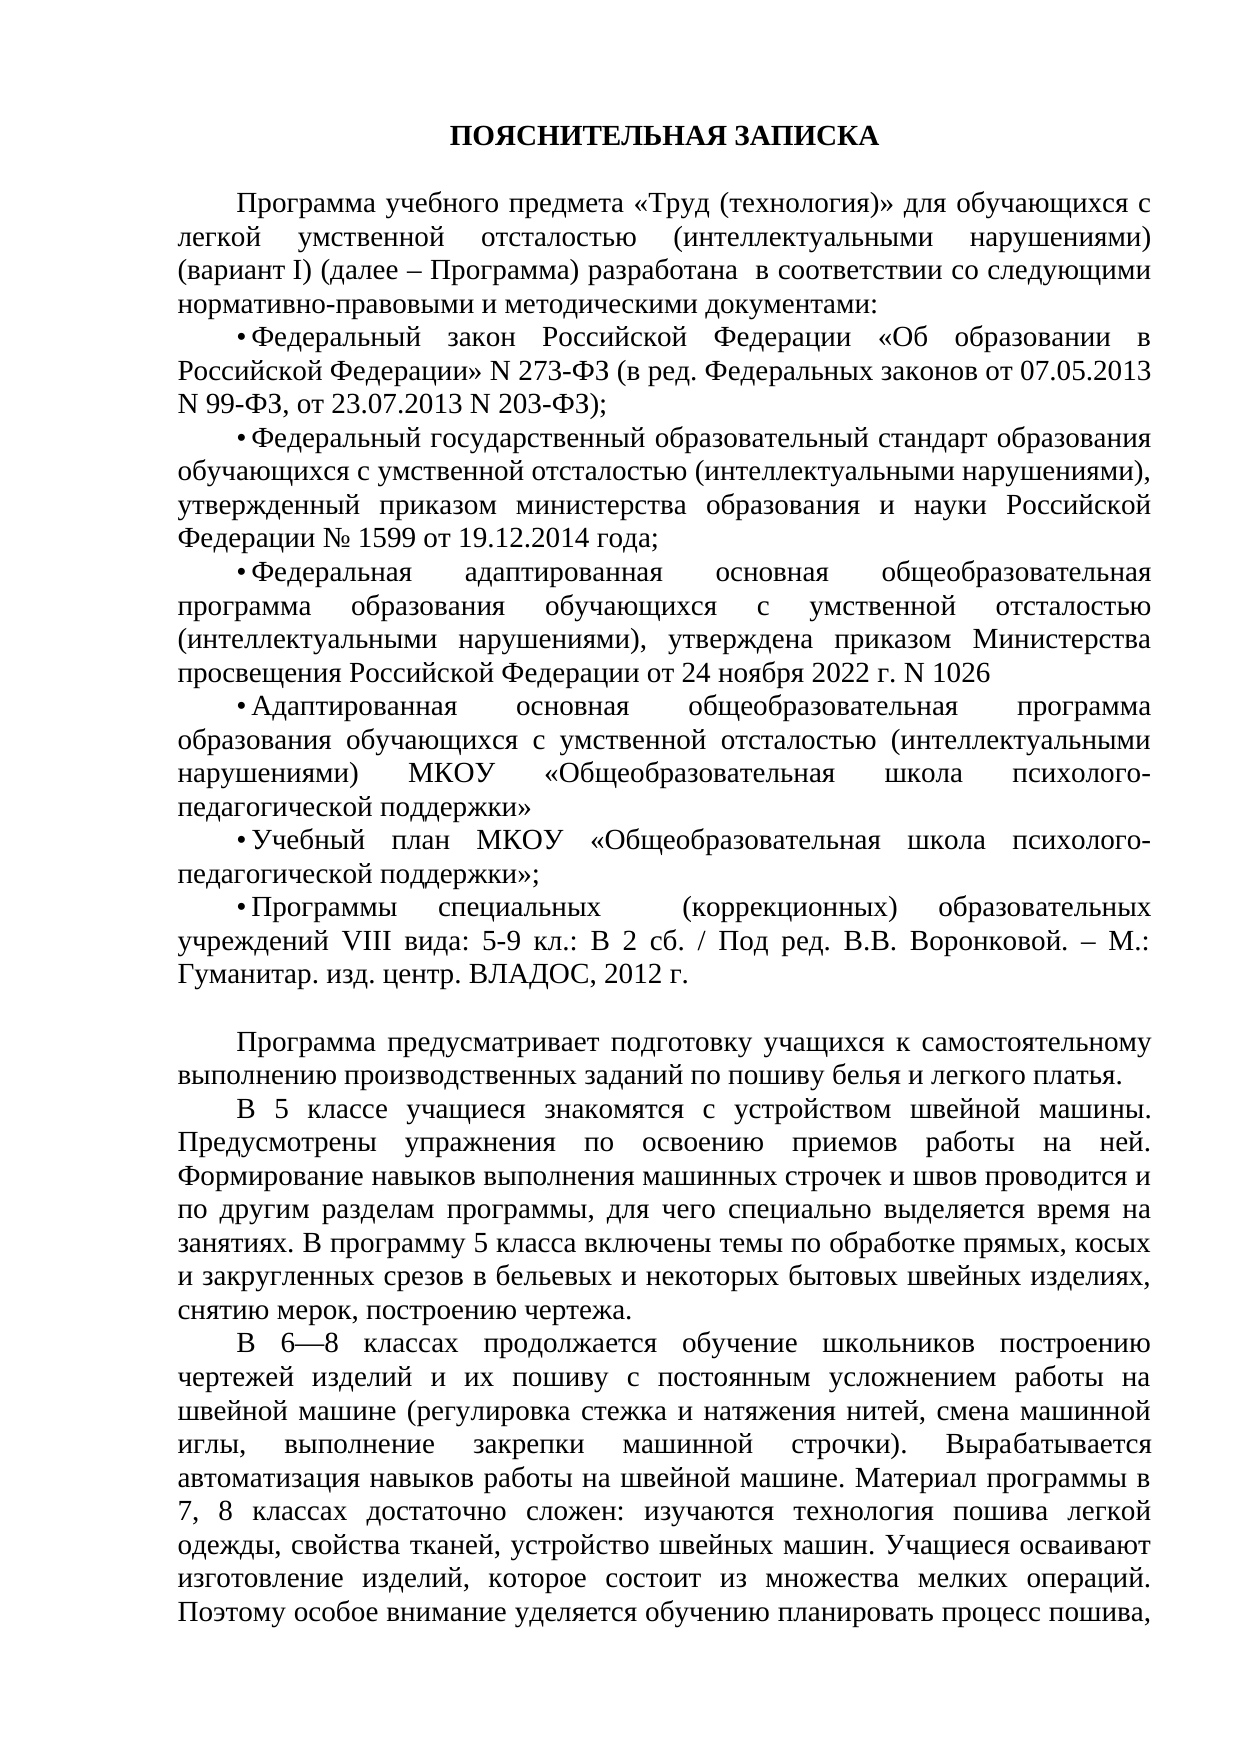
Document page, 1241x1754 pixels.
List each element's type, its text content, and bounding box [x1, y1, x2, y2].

text • Учебный план МКОУ «Общеобразовательная школа психолого-педагогической поддержки»; [177, 822, 1152, 889]
text Программа учебного предмета «Труд (технология)» для обучающихся с легкой умственной отсталостью (интеллектуальными нарушениями) (вариант I) (далее – Программа) разработана в соответствии со следующими нормативно-правовыми и методическими документами: [177, 185, 1152, 319]
text В 5 классе учащиеся знакомятся с устройством швейной машины. Предусмотрены упражнения по освоению приемов работы на ней. Формирование навыков выполнения машинных строчек и швов проводится и по другим разделам программы, для чего специально выделяется время на занятиях. В программу 5 класса включены темы по обработке прямых, косых и закругленных срезов в бельевых и некоторых бытовых швейных изделиях, снятию мерок, построению чертежа. [177, 1091, 1152, 1326]
text • Федеральный государственный образовательный стандарт образования обучающихся с умственной отсталостью (интеллектуальными нарушениями), утвержденный приказом министерства образования и науки Российской Федерации № 1599 от 19.12.2014 года; [177, 420, 1152, 554]
text • Федеральный закон Российской Федерации «Об образовании в Российской Федерации» N 273-ФЗ (в ред. Федеральных законов от 07.05.2013 N 99-ФЗ, от 23.07.2013 N 203-ФЗ); [177, 319, 1152, 420]
text • Программы специальных (коррекционных) образовательных учреждений VIII вида: 5-9 кл.: В 2 сб. / Под ред. В.В. Воронковой. – М.: Гуманитар. изд. центр. ВЛАДОС, 2012 г. [177, 889, 1152, 990]
text • Федеральная адаптированная основная общеобразовательная программа образования обучающихся с умственной отсталостью (интеллектуальными нарушениями), утверждена приказом Министерства просвещения Российской Федерации от 24 ноября 2022 г. N 1026 [177, 554, 1152, 688]
text • Адаптированная основная общеобразовательная программа образования обучающихся с умственной отсталостью (интеллектуальными нарушениями) МКОУ «Общеобразовательная школа психолого-педагогической поддержки» [177, 688, 1152, 822]
text ПОЯСНИТЕЛЬНАЯ ЗАПИСКА [177, 118, 1152, 152]
text Программа предусматривает подготовку учащихся к самостоятельному выполнению производственных заданий по пошиву белья и легкого платья. [177, 1024, 1152, 1091]
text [177, 1326, 1152, 1627]
